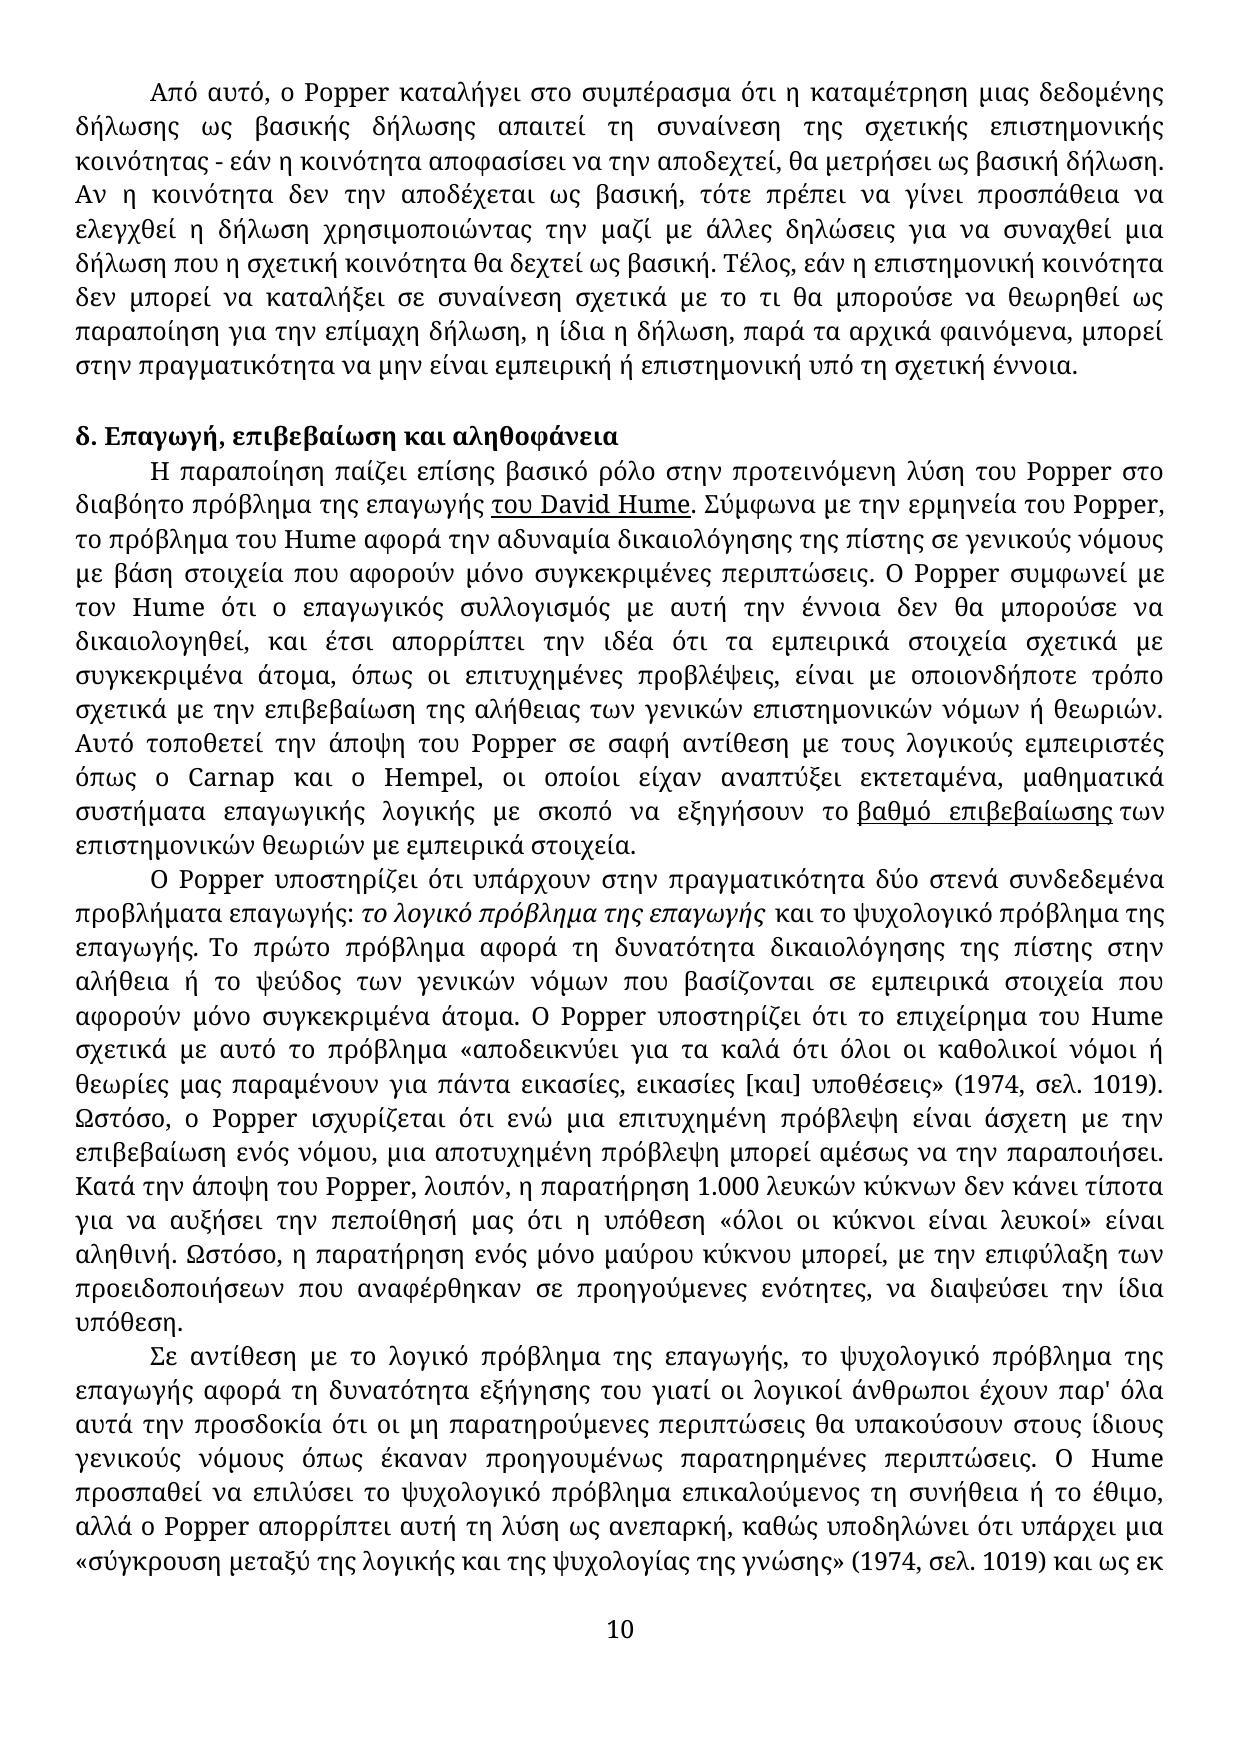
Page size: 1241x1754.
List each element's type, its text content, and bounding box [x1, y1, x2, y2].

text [75, 1339, 1165, 1577]
text Η παραποίηση παίζει επίσης βασικό ρόλο στην προτεινόμενη λύση του Popper στο διαβόητο πρόβλημα της επαγωγής του David Hume. Σύμφωνα με την ερμηνεία του Popper, το πρόβλημα του Hume αφορά την αδυναμία δικαιολόγησης της πίστης σε γενικούς νόμους με βάση στοιχεία που αφορούν μόνο συγκεκριμένες περιπτώσεις. Ο Popper συμφωνεί με τον Hume ότι ο επαγωγικός συλλογισμός με αυτή την έννοια δεν θα μπορούσε να δικαιολογηθεί, και έτσι απορρίπτει την ιδέα ότι τα εμπειρικά στοιχεία σχετικά με συγκεκριμένα άτομα, όπως οι επιτυχημένες προβλέψεις, είναι με οποιονδήποτε τρόπο σχετικά με την επιβεβαίωση της αλήθειας των γενικών επιστημονικών νόμων ή θεωριών. Αυτό τοποθετεί την άποψη του Popper σε σαφή αντίθεση με τους λογικούς εμπειριστές όπως ο Carnap και ο Hempel, οι οποίοι είχαν αναπτύξει εκτεταμένα, μαθηματικά συστήματα επαγωγικής λογικής με σκοπό να εξηγήσουν το βαθμό επιβεβαίωσης των επιστημονικών θεωριών με εμπειρικά στοιχεία. [75, 453, 1165, 862]
text Ο Popper υποστηρίζει ότι υπάρχουν στην πραγματικότητα δύο στενά συνδεδεμένα προβλήματα επαγωγής: το λογικό πρόβλημα της επαγωγής και το ψυχολογικό πρόβλημα της επαγωγής. Το πρώτο πρόβλημα αφορά τη δυνατότητα δικαιολόγησης της πίστης στην αλήθεια ή το ψεύδος των γενικών νόμων που βασίζονται σε εμπειρικά στοιχεία που αφορούν μόνο συγκεκριμένα άτομα. Ο Popper υποστηρίζει ότι το επιχείρημα του Hume σχετικά με αυτό το πρόβλημα «αποδεικνύει για τα καλά ότι όλοι οι καθολικοί νόμοι ή θεωρίες μας παραμένουν για πάντα εικασίες, εικασίες [και] υποθέσεις» (1974, σελ. 1019). Ωστόσο, ο Popper ισχυρίζεται ότι ενώ μια επιτυχημένη πρόβλεψη είναι άσχετη με την επιβεβαίωση ενός νόμου, μια αποτυχημένη πρόβλεψη μπορεί αμέσως να την παραποιήσει. Κατά την άποψη του Popper, λοιπόν, η παρατήρηση 1.000 λευκών κύκνων δεν κάνει τίποτα για να αυξήσει την πεποίθησή μας ότι η υπόθεση «όλοι οι κύκνοι είναι λευκοί» είναι αληθινή. Ωστόσο, η παρατήρηση ενός μόνο μαύρου κύκνου μπορεί, με την επιφύλαξη των προειδοποιήσεων που αναφέρθηκαν σε προηγούμενες ενότητες, να διαψεύσει την ίδια υπόθεση. [75, 862, 1165, 1339]
text Από αυτό, ο Popper καταλήγει στο συμπέρασμα ότι η καταμέτρηση μιας δεδομένης δήλωσης ως βασικής δήλωσης απαιτεί τη συναίνεση της σχετικής επιστημονικής κοινότητας - εάν η κοινότητα αποφασίσει να την αποδεχτεί, θα μετρήσει ως βασική δήλωση. Αν η κοινότητα δεν την αποδέχεται ως βασική, τότε πρέπει να γίνει προσπάθεια να ελεγχθεί η δήλωση χρησιμοποιώντας την μαζί με άλλες δηλώσεις για να συναχθεί μια δήλωση που η σχετική κοινότητα θα δεχτεί ως βασική. Τέλος, εάν η επιστημονική κοινότητα δεν μπορεί να καταλήξει σε συναίνεση σχετικά με το τι θα μπορούσε να θεωρηθεί ως παραποίηση για την επίμαχη δήλωση, η ίδια η δήλωση, παρά τα αρχικά φαινόμενα, μπορεί στην πραγματικότητα να μην είναι εμπειρική ή επιστημονική υπό τη σχετική έννοια. [75, 75, 1165, 382]
text δ. Επαγωγή, επιβεβαίωση και αληθοφάνεια [75, 419, 1165, 453]
